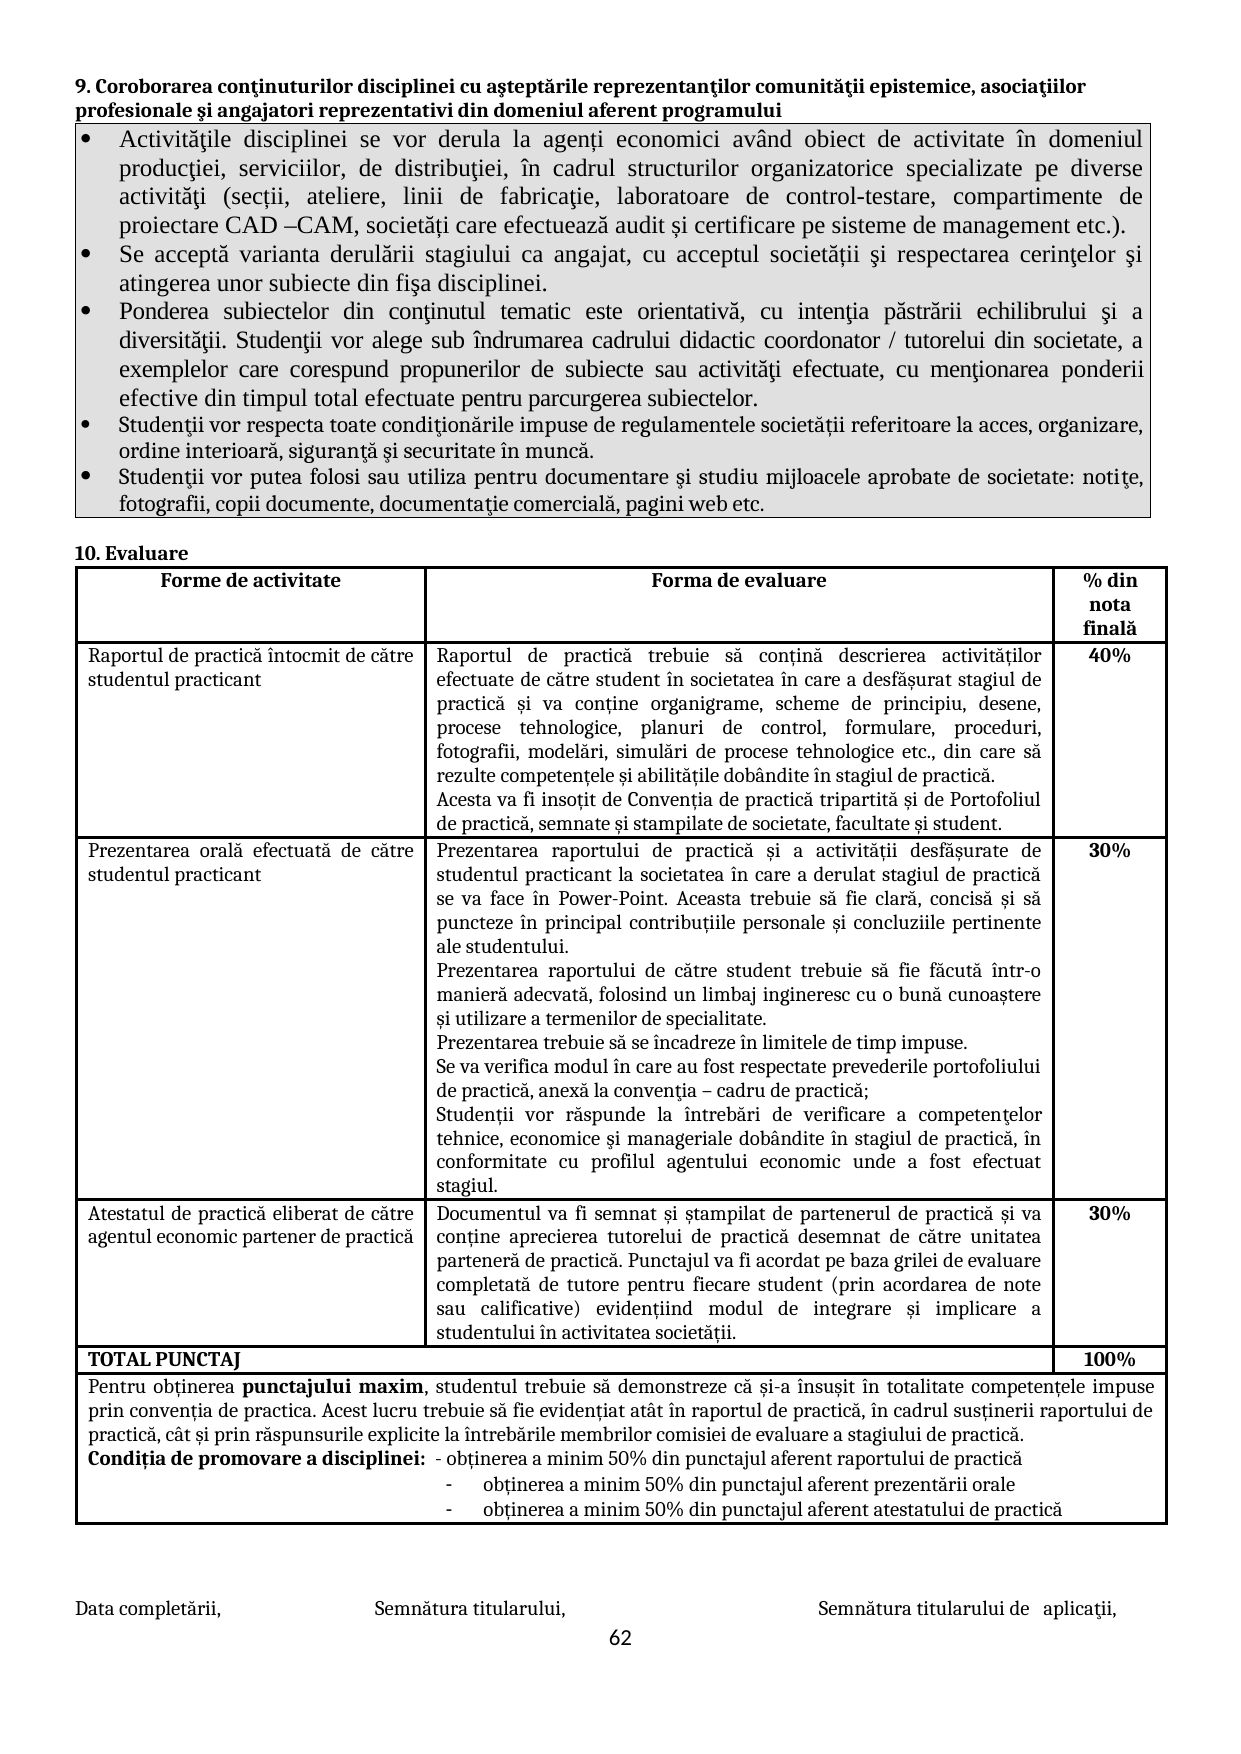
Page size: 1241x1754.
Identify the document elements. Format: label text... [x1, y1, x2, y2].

text Data completării, Semnătura titularului, Semnătura titularului de aplicaţii, [75, 1597, 1165, 1621]
text 9. Coroborarea conţinuturilor disciplinei cu aşteptările reprezentanţilor comunităţii epistemice, asociaţiilor profesionale şi angajatori reprezentativi din domeniul aferent programului [75, 75, 1165, 123]
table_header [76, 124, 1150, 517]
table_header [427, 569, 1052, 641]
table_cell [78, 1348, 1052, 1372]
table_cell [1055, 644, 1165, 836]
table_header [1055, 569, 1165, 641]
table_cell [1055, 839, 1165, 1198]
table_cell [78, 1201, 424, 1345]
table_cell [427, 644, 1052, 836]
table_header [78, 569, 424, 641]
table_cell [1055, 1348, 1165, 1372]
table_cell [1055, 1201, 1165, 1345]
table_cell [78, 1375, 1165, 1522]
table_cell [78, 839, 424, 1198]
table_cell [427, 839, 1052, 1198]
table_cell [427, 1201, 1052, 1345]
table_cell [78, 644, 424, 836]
text 10. Evaluare [75, 542, 1165, 566]
